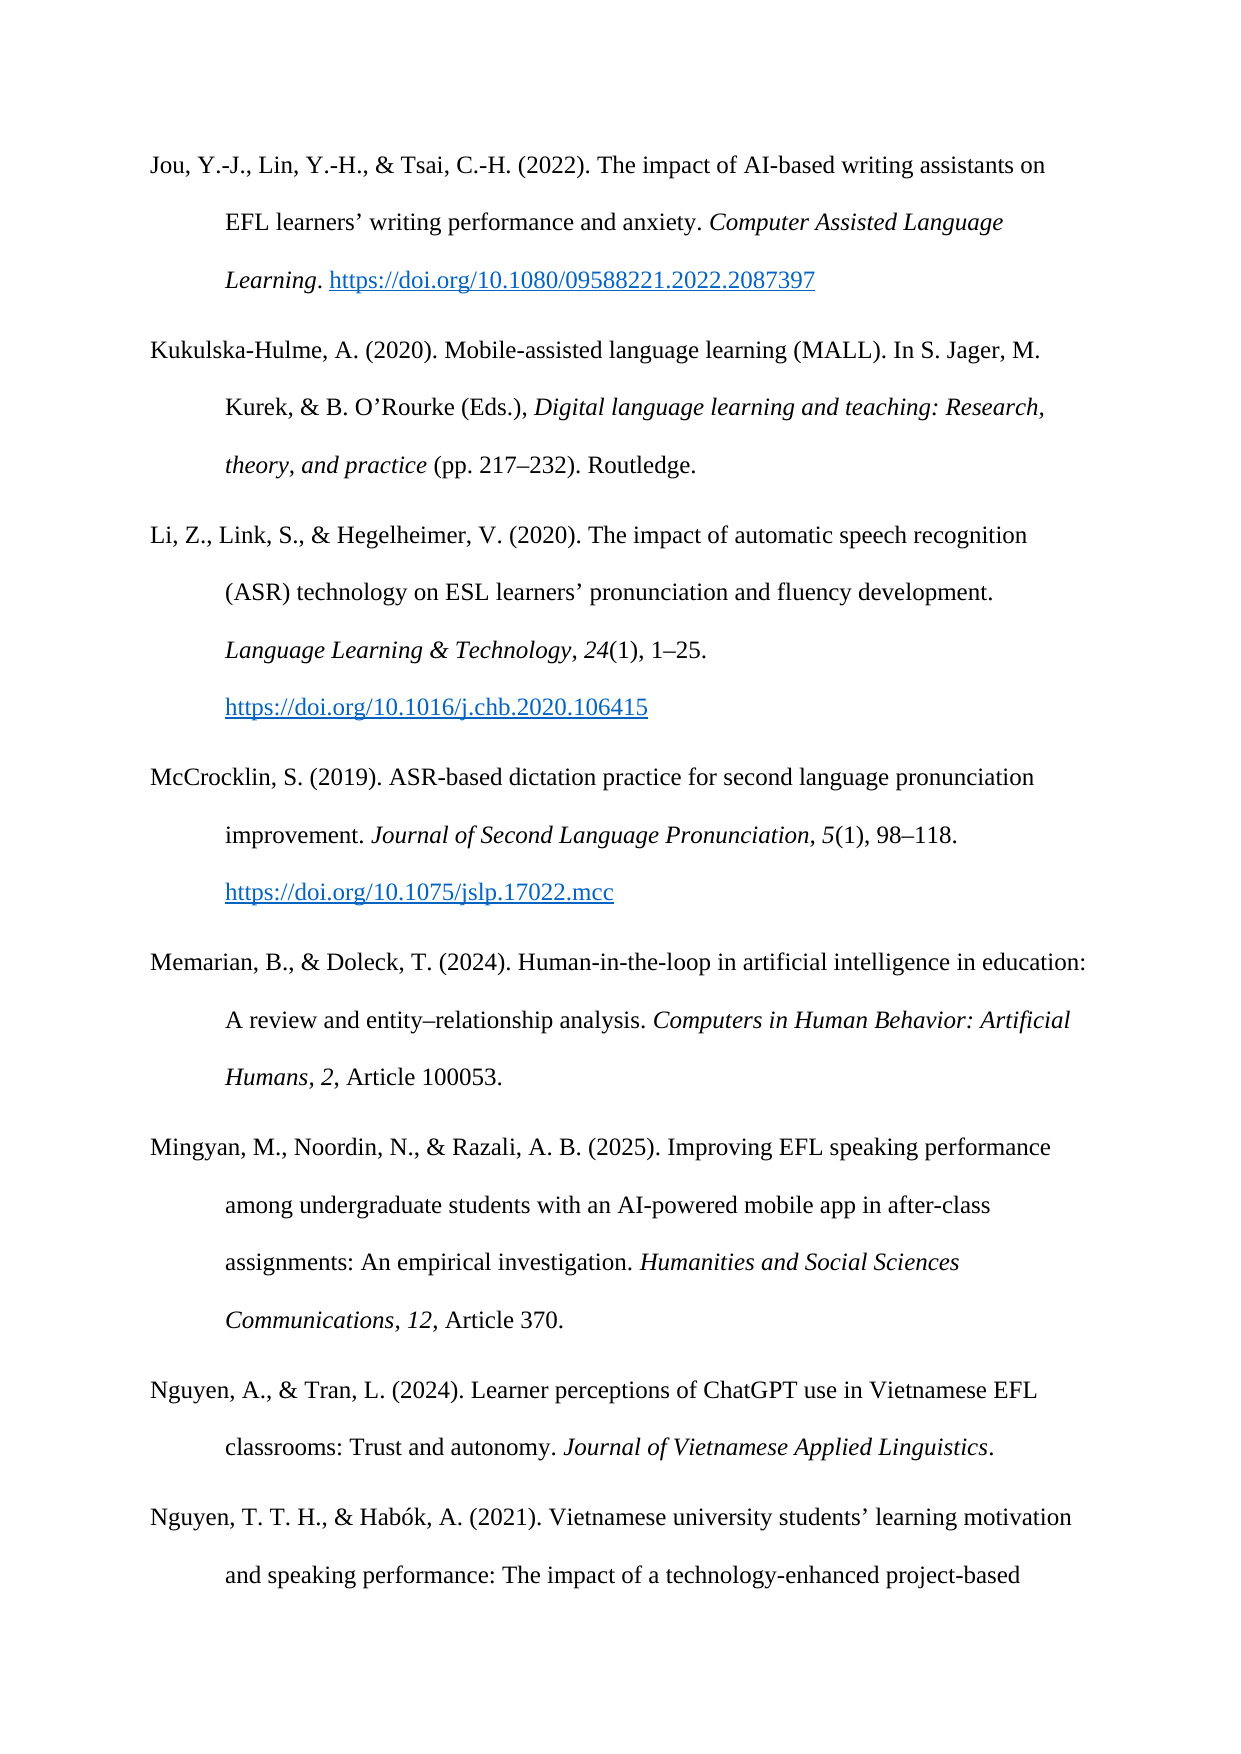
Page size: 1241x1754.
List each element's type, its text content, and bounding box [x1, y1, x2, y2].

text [150, 1502, 1090, 1589]
text Memarian, B., & Doleck, T. (2024). Human-in-the-loop in artificial intelligence in education: A review and entity–relationship analysis. Computers in Human Behavior: Artificial Humans, 2, Article 100053. [150, 947, 1090, 1091]
text Li, Z., Link, S., & Hegelheimer, V. (2020). The impact of automatic speech recognition (ASR) technology on ESL learners’ pronunciation and fluency development. Language Learning & Technology, 24(1), 1–25. https://doi.org/10.1016/j.chb.2020.106415 [150, 520, 1090, 721]
text Kukulska-Hulme, A. (2020). Mobile-assisted language learning (MALL). In S. Jager, M. Kurek, & B. O’Rourke (Eds.), Digital language learning and teaching: Research, theory, and practice (pp. 217–232). Routledge. [150, 335, 1090, 479]
text Nguyen, A., & Tran, L. (2024). Learner perceptions of ChatGPT use in Vietnamese EFL classrooms: Trust and autonomy. Journal of Vietnamese Applied Linguistics. [150, 1375, 1090, 1461]
text McCrocklin, S. (2019). ASR-based dictation practice for second language pronunciation improvement. Journal of Second Language Pronunciation, 5(1), 98–118. https://doi.org/10.1075/jslp.17022.mcc [150, 762, 1090, 906]
text Mingyan, M., Noordin, N., & Razali, A. B. (2025). Improving EFL speaking performance among undergraduate students with an AI-powered mobile app in after-class assignments: An empirical investigation. Humanities and Social Sciences Communications, 12, Article 370. [150, 1132, 1090, 1334]
text Jou, Y.-J., Lin, Y.-H., & Tsai, C.-H. (2022). The impact of AI-based writing assistants on EFL learners’ writing performance and anxiety. Computer Assisted Language Learning. https://doi.org/10.1080/09588221.2022.2087397 [150, 150, 1090, 294]
